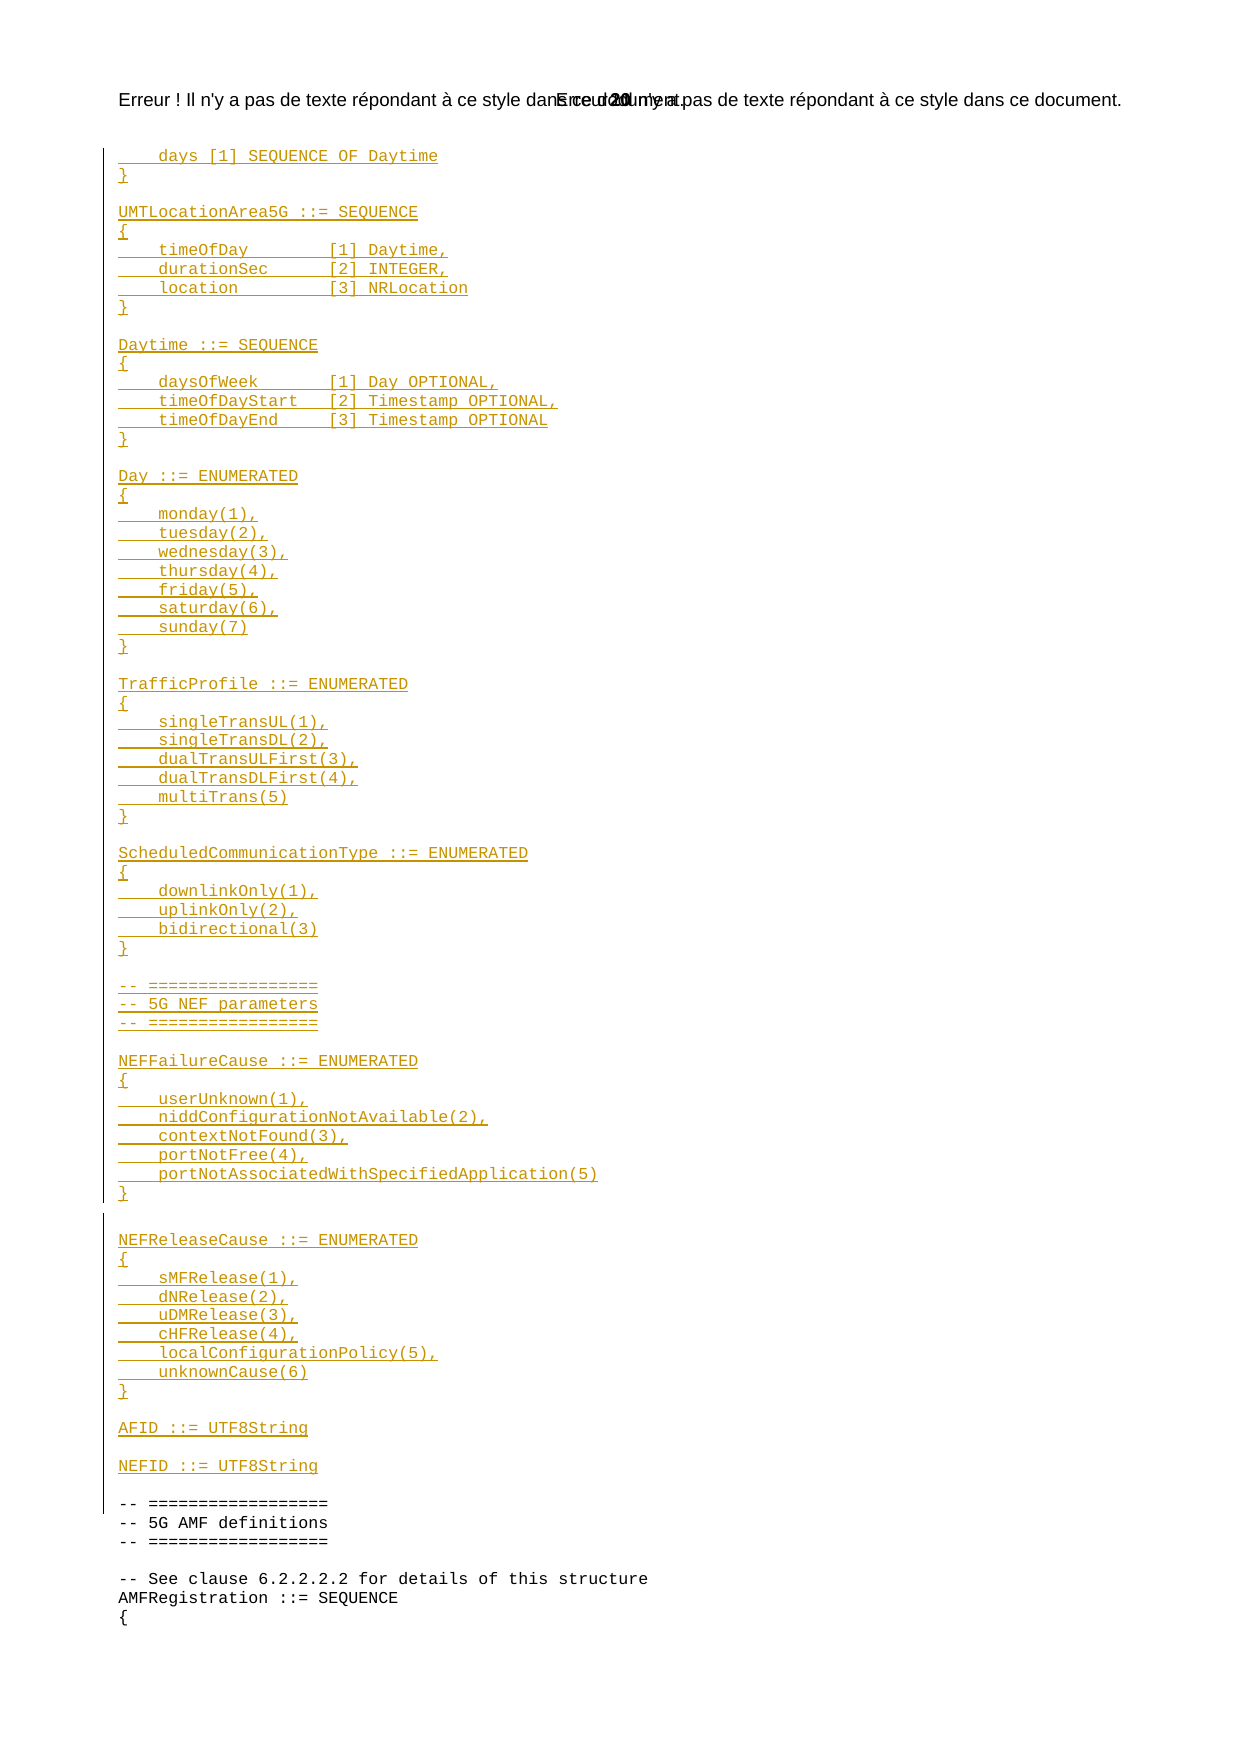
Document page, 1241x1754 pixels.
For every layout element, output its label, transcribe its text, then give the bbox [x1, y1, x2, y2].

text -- ================== [118, 1533, 1122, 1552]
text -- See clause 6.2.2.2.2 for details of this structure [118, 1571, 1122, 1590]
text -- 5G AMF definitions [118, 1514, 1122, 1533]
text AMFRegistration ::= SEQUENCE [118, 1590, 1122, 1609]
text -- ================== [118, 1496, 1122, 1514]
text { [118, 1609, 1122, 1627]
